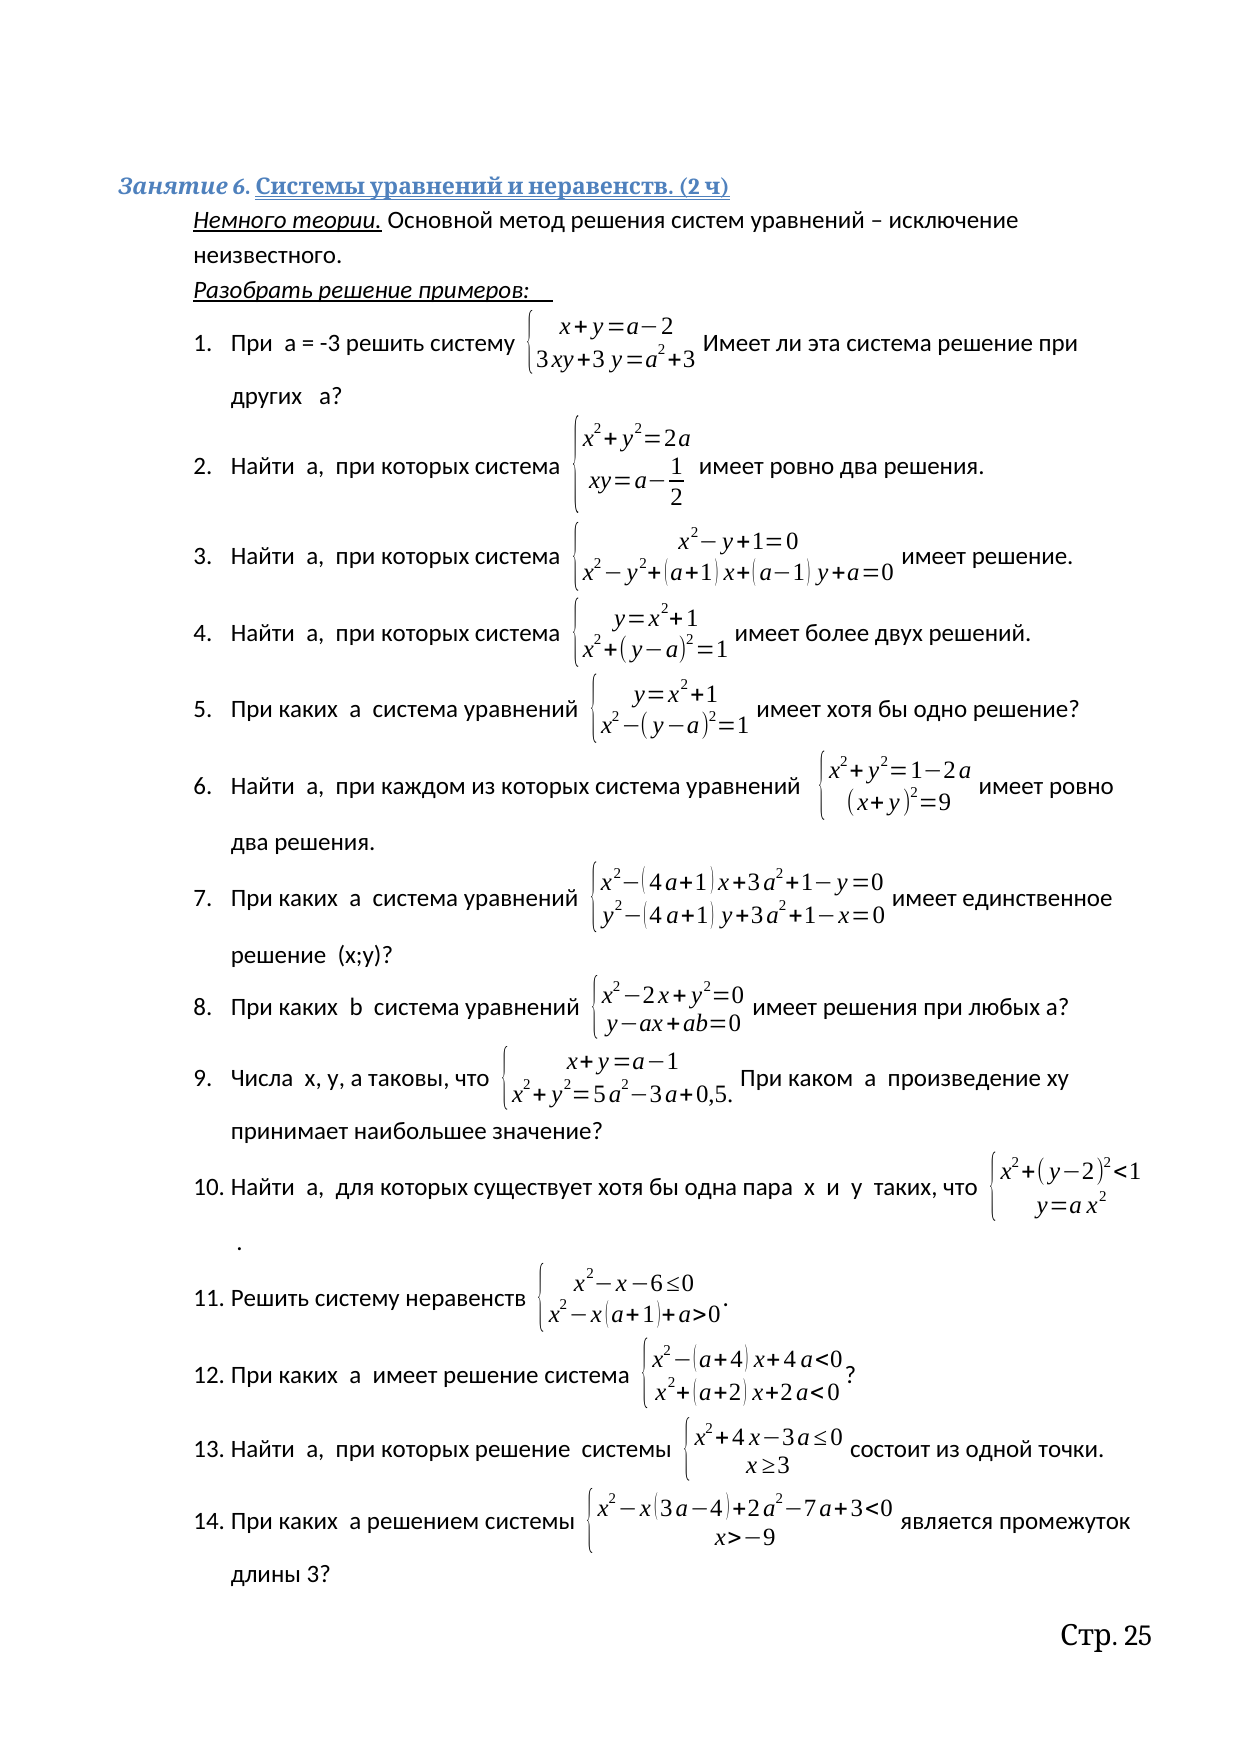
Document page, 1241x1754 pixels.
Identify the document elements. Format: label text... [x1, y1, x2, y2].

list При каких а решением системы является промежуток длины 3? [193, 1486, 1152, 1589]
subtitle Занятие 6. Системы уравнений и неравенств. (2 ч) [118, 174, 1152, 200]
list При а = -3 решить систему Имеет ли эта система решение при других а? [193, 309, 1152, 410]
list Найти а, при каждом из которых система уравнений имеет ровно два решения. [193, 749, 1152, 856]
list Разобрать решение примеров: [193, 274, 1152, 305]
list Найти а, при которых система имеет более двух решений. [193, 596, 1152, 668]
list Немного теории. Основной метод решения систем уравнений – исключение неизвестного. [193, 204, 1152, 270]
list Найти а, при которых система имеет решение. [193, 520, 1152, 592]
list Найти а, при которых система имеет ровно два решения. [193, 415, 1152, 515]
list При каких а система уравнений имеет хотя бы одно решение? [193, 673, 1152, 745]
list Числа х, у, а таковы, что При каком а произведение ху принимает наибольшее значение? [193, 1044, 1152, 1146]
list Найти а, для которых существует хотя бы одна пара х и у таких, что . [193, 1150, 1152, 1257]
list При каких а система уравнений имеет единственное решение (х;у)? [193, 861, 1152, 969]
list Решить систему неравенств . [193, 1262, 1152, 1333]
list При каких а имеет решение система ? [193, 1338, 1152, 1411]
list Найти а, при которых решение системы состоит из одной точки. [193, 1416, 1152, 1482]
list При каких b система уравнений имеет решения при любых а? [193, 974, 1152, 1040]
